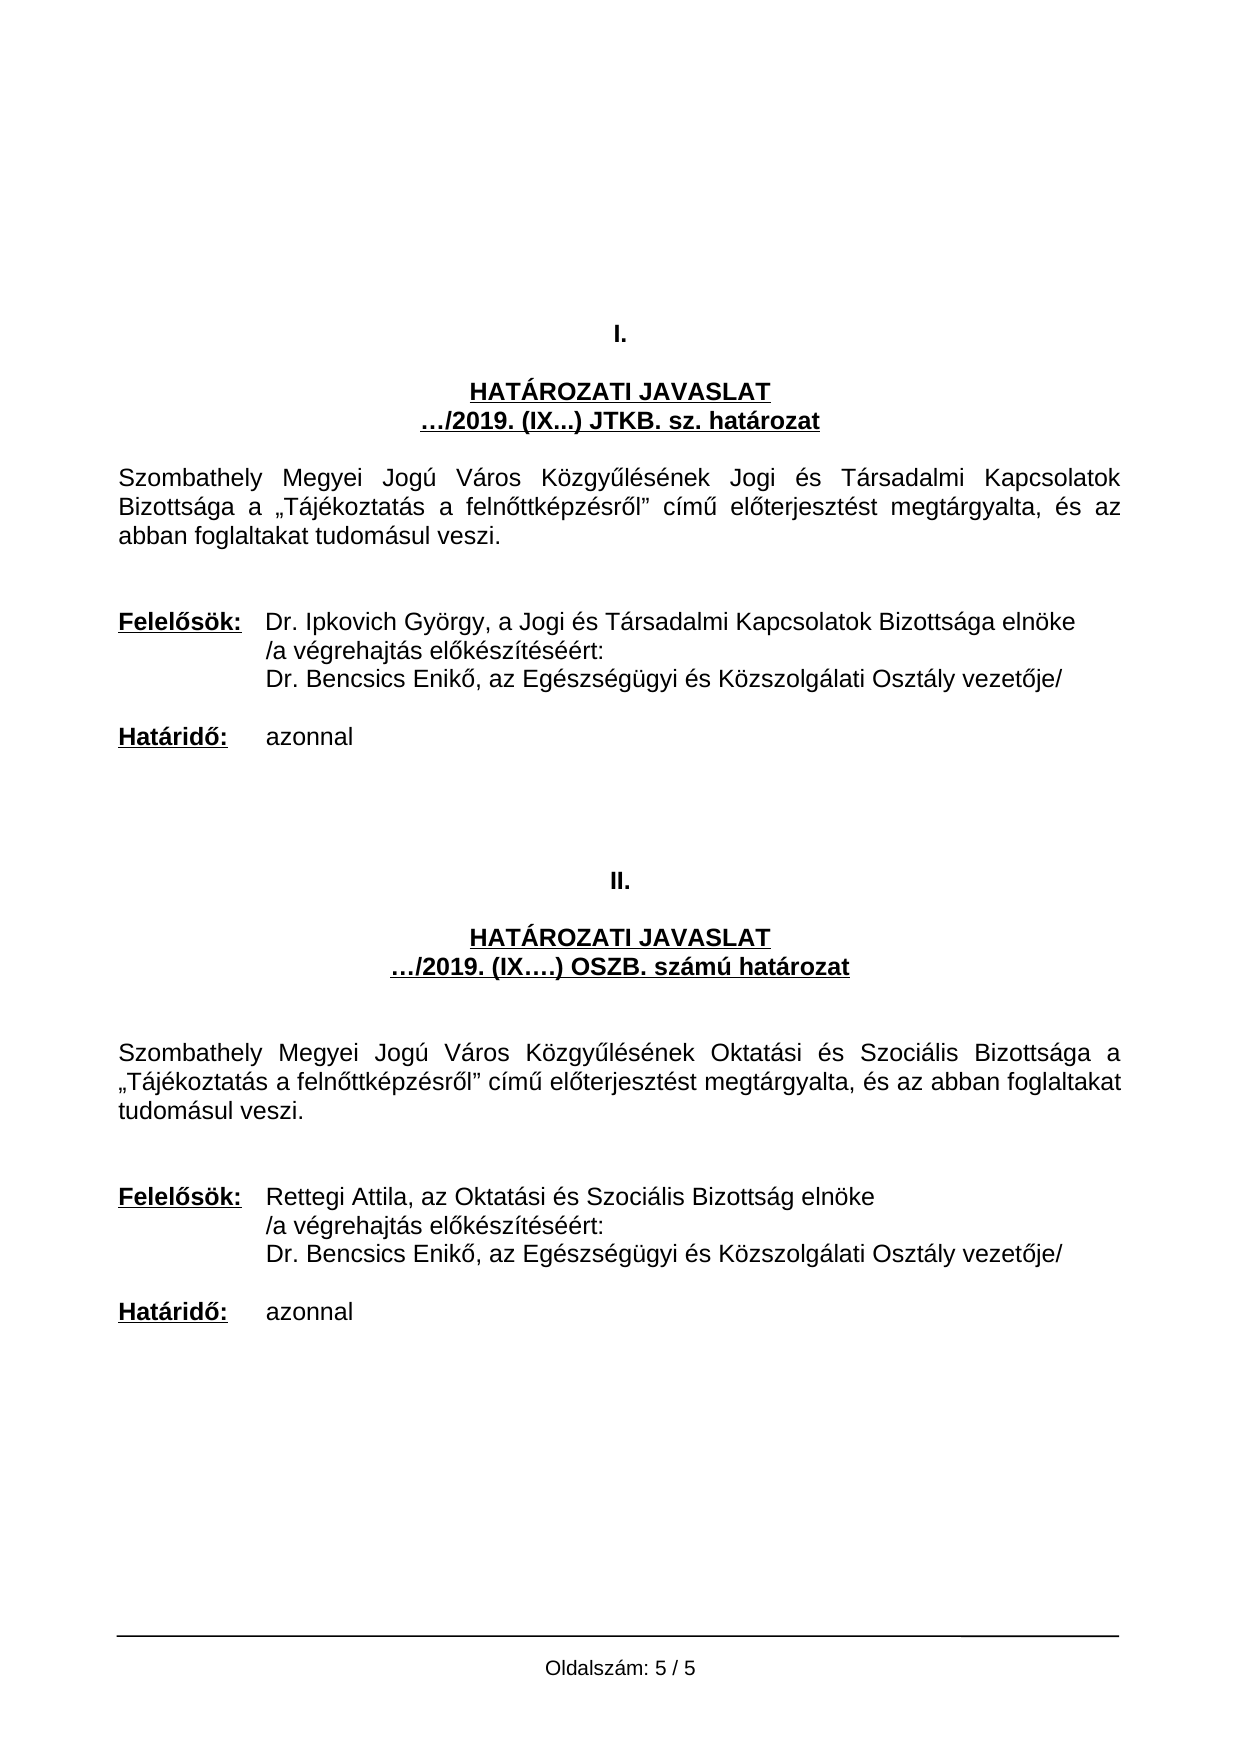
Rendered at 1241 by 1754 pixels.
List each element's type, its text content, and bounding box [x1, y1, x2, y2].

text Felelősök: Dr. Ipkovich György, a Jogi és Társadalmi Kapcsolatok Bizottsága elnöke [118, 607, 1122, 636]
text Szombathely Megyei Jogú Város Közgyűlésének Jogi és Társadalmi Kapcsolatok Bizottsága a „Tájékoztatás a felnőttképzésről” című előterjesztést megtárgyalta, és az abban foglaltakat tudomásul veszi. [118, 463, 1122, 549]
text …/2019. (IX….) OSZB. számú határozat [118, 952, 1122, 981]
text Felelősök: Rettegi Attila, az Oktatási és Szociális Bizottság elnöke [118, 1182, 1122, 1211]
text Dr. Bencsics Enikő, az Egészségügyi és Közszolgálati Osztály vezetője/ [118, 1239, 1122, 1268]
text /a végrehajtás előkészítéséért: [118, 1211, 1122, 1239]
text Határidő: azonnal [118, 722, 1122, 751]
text II. [118, 866, 1122, 894]
text /a végrehajtás előkészítéséért: [265, 636, 1122, 664]
text I. [118, 319, 1122, 348]
text Szombathely Megyei Jogú Város Közgyűlésének Oktatási és Szociális Bizottsága a „Tájékoztatás a felnőttképzésről” című előterjesztést megtárgyalta, és az abban foglaltakat tudomásul veszi. [118, 1038, 1122, 1124]
text HATÁROZATI JAVASLAT [118, 377, 1122, 406]
text Határidő: azonnal [118, 1297, 1122, 1326]
text Dr. Bencsics Enikő, az Egészségügyi és Közszolgálati Osztály vezetője/ [265, 664, 1122, 693]
text …/2019. (IX...) JTKB. sz. határozat [118, 406, 1122, 434]
text HATÁROZATI JAVASLAT [118, 923, 1122, 952]
